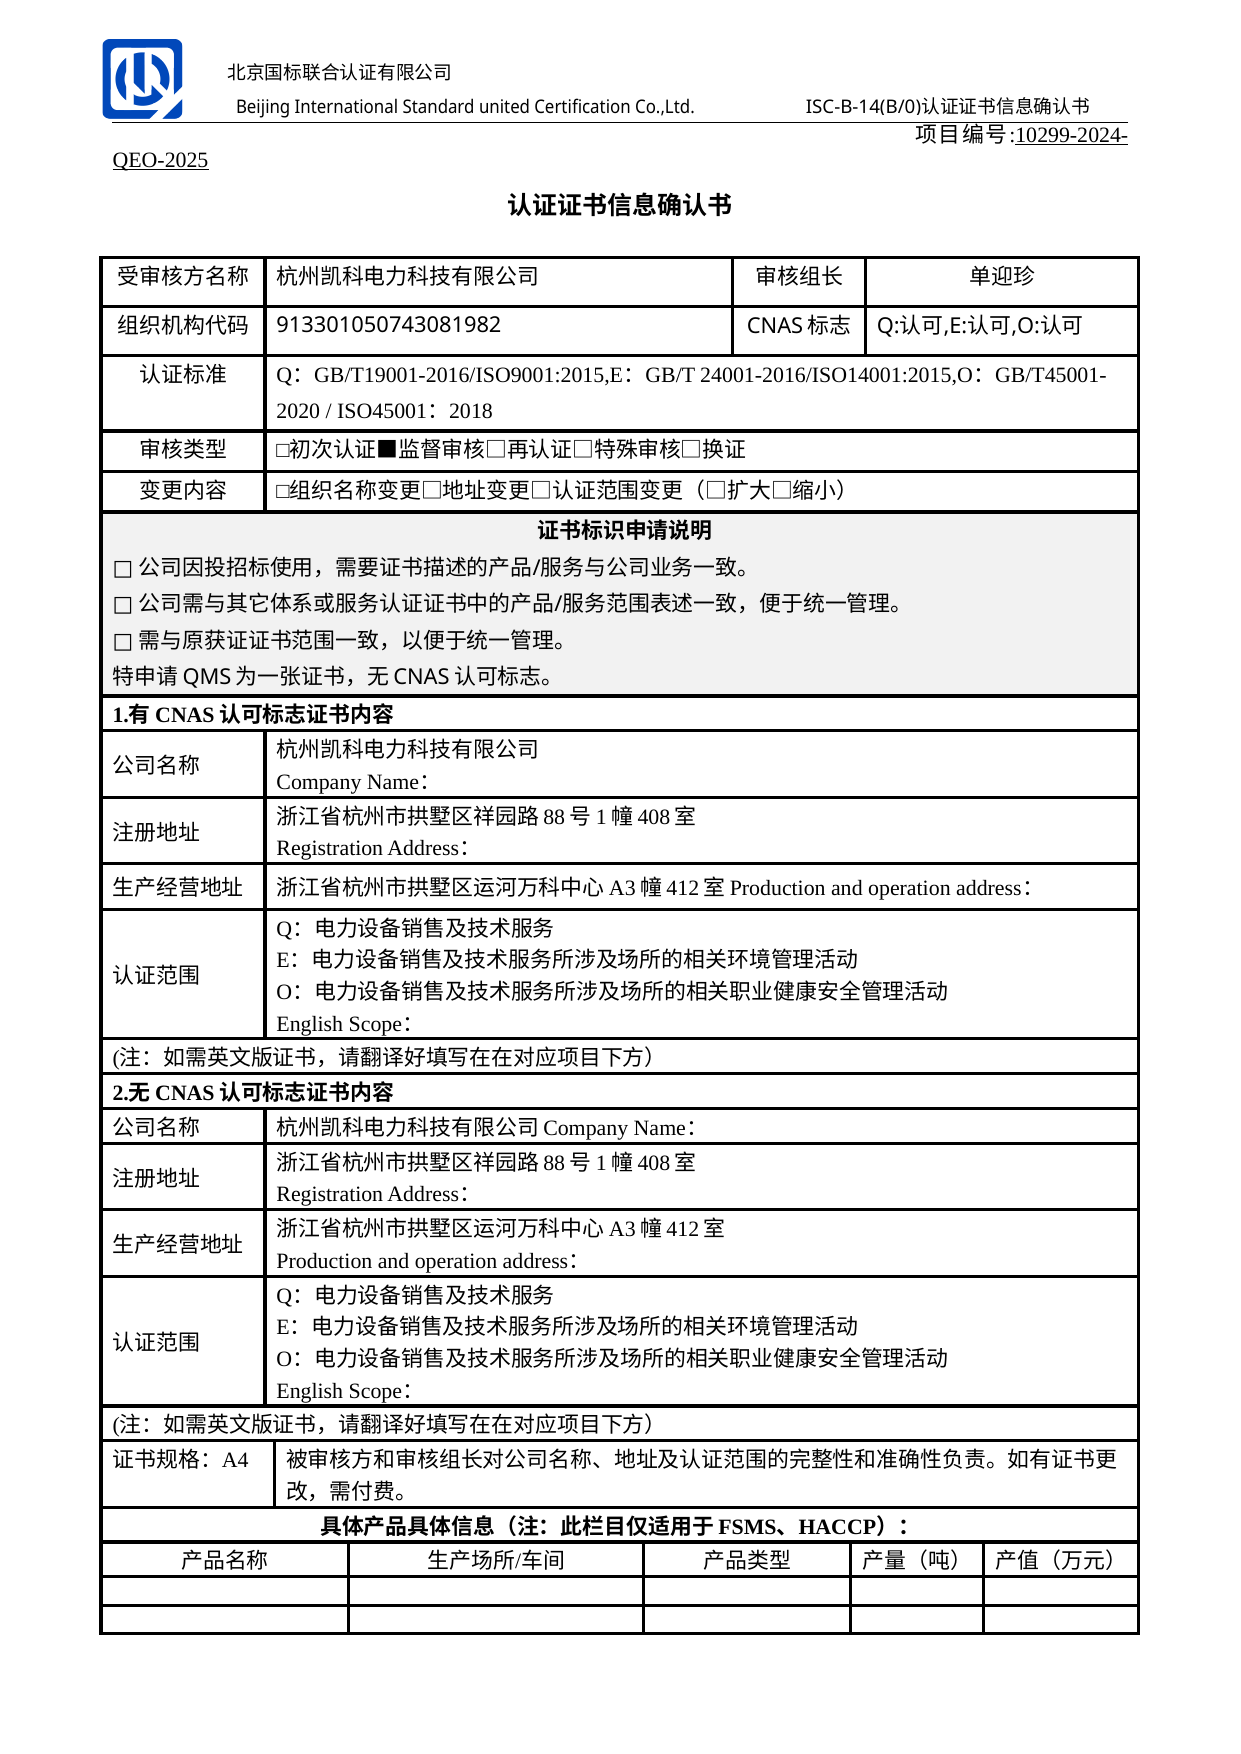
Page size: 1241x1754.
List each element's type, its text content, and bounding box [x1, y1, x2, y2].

table_header 受审核方名称 [103, 259, 263, 305]
table_cell 生产场所/车间 [350, 1544, 642, 1575]
table_cell [852, 1578, 982, 1603]
table_cell 认证标准 [103, 357, 263, 429]
table_cell [985, 1607, 1137, 1632]
table_cell 生产经营地址 [103, 865, 263, 907]
table_cell Q：电力设备销售及技术服务 E：电力设备销售及技术服务所涉及场所的相关环境管理活动 O：电力设备销售及技术服务所涉及场所的相关职业健康安全管理活动 English Scope： [267, 911, 1137, 1037]
table_cell 浙江省杭州市拱墅区运河万科中心A3幢412室 Production and operation address： [267, 1211, 1137, 1274]
text 项目编号:10299-2024-QEO-2025 [112, 123, 1128, 173]
table_cell 注册地址 [103, 799, 263, 862]
table_cell 产量（吨） [852, 1544, 982, 1575]
table_cell [103, 1578, 347, 1603]
table_cell 公司名称 [103, 1110, 263, 1142]
table_cell 浙江省杭州市拱墅区祥园路88号1幢408室 Registration Address： [267, 799, 1137, 862]
table_cell Q：电力设备销售及技术服务 E：电力设备销售及技术服务所涉及场所的相关环境管理活动 O：电力设备销售及技术服务所涉及场所的相关职业健康安全管理活动 English Scope： [267, 1278, 1137, 1404]
table_cell [645, 1607, 849, 1632]
table_cell 组织机构代码 [103, 308, 263, 354]
table_cell 证书标识申请说明 □ 公司因投招标使用，需要证书描述的产品/服务与公司业务一致。 □ 公司需与其它体系或服务认证证书中的产品/服务范围表述一致，便于统一管理。 □ 需与原获证证书范围一致，以便于统一管理。 特申请QMS为一张证书，无CNAS认可标志。 [103, 514, 1137, 694]
table_cell Q：GB/T19001-2016/ISO9001:2015,E：GB/T 24001-2016/ISO14001:2015,O：GB/T45001-2020 / ISO45001：2018 [267, 357, 1137, 429]
text 认证证书信息确认书 [112, 185, 1128, 222]
picture [102, 39, 183, 119]
table_cell [350, 1578, 642, 1603]
table_cell 913301050743081982 [267, 308, 731, 354]
table_cell 2.无CNAS认可标志证书内容 [103, 1075, 1137, 1107]
table_cell 被审核方和审核组长对公司名称、地址及认证范围的完整性和准确性负责。如有证书更改，需付费。 [276, 1442, 1137, 1506]
table_cell CNAS标志 [734, 308, 864, 354]
table_cell [103, 1607, 347, 1632]
table_cell 生产经营地址 [103, 1211, 263, 1274]
table_cell (注：如需英文版证书，请翻译好填写在在对应项目下方） [103, 1040, 1137, 1072]
table_cell 具体产品具体信息（注：此栏目仅适用于FSMS、HACCP）： [103, 1509, 1137, 1540]
table_cell 认证范围 [103, 1278, 263, 1404]
table_cell 产值（万元） [985, 1544, 1137, 1575]
table_cell 认证范围 [103, 911, 263, 1037]
table_cell (注：如需英文版证书，请翻译好填写在在对应项目下方） [103, 1408, 1137, 1439]
table_header 单迎珍 [867, 259, 1137, 305]
table_cell [350, 1607, 642, 1632]
table_cell 杭州凯科电力科技有限公司Company Name： [267, 1110, 1137, 1142]
table_cell 杭州凯科电力科技有限公司 Company Name： [267, 732, 1137, 796]
table_cell 注册地址 [103, 1145, 263, 1208]
table_cell 产品类型 [645, 1544, 849, 1575]
table_cell [645, 1578, 849, 1603]
table_header 审核组长 [734, 259, 864, 305]
table_cell 1.有CNAS认可标志证书内容 [103, 698, 1137, 729]
table_header 杭州凯科电力科技有限公司 [267, 259, 731, 305]
table_cell □组织名称变更□地址变更□认证范围变更（□扩大□缩小） [267, 473, 1137, 510]
table_cell [852, 1607, 982, 1632]
table_cell 证书规格：A4 [103, 1442, 273, 1506]
table_cell Q:认可,E:认可,O:认可 [867, 308, 1137, 354]
table_cell 公司名称 [103, 732, 263, 796]
table_cell 浙江省杭州市拱墅区祥园路88号1幢408室 Registration Address： [267, 1145, 1137, 1208]
table_cell 产品名称 [103, 1544, 347, 1575]
table_cell [985, 1578, 1137, 1603]
table_cell 浙江省杭州市拱墅区运河万科中心A3幢412室Production and operation address： [267, 865, 1137, 907]
table_cell 变更内容 [103, 473, 263, 510]
table_cell □初次认证■监督审核□再认证□特殊审核□换证 [267, 433, 1137, 470]
table_cell 审核类型 [103, 433, 263, 470]
